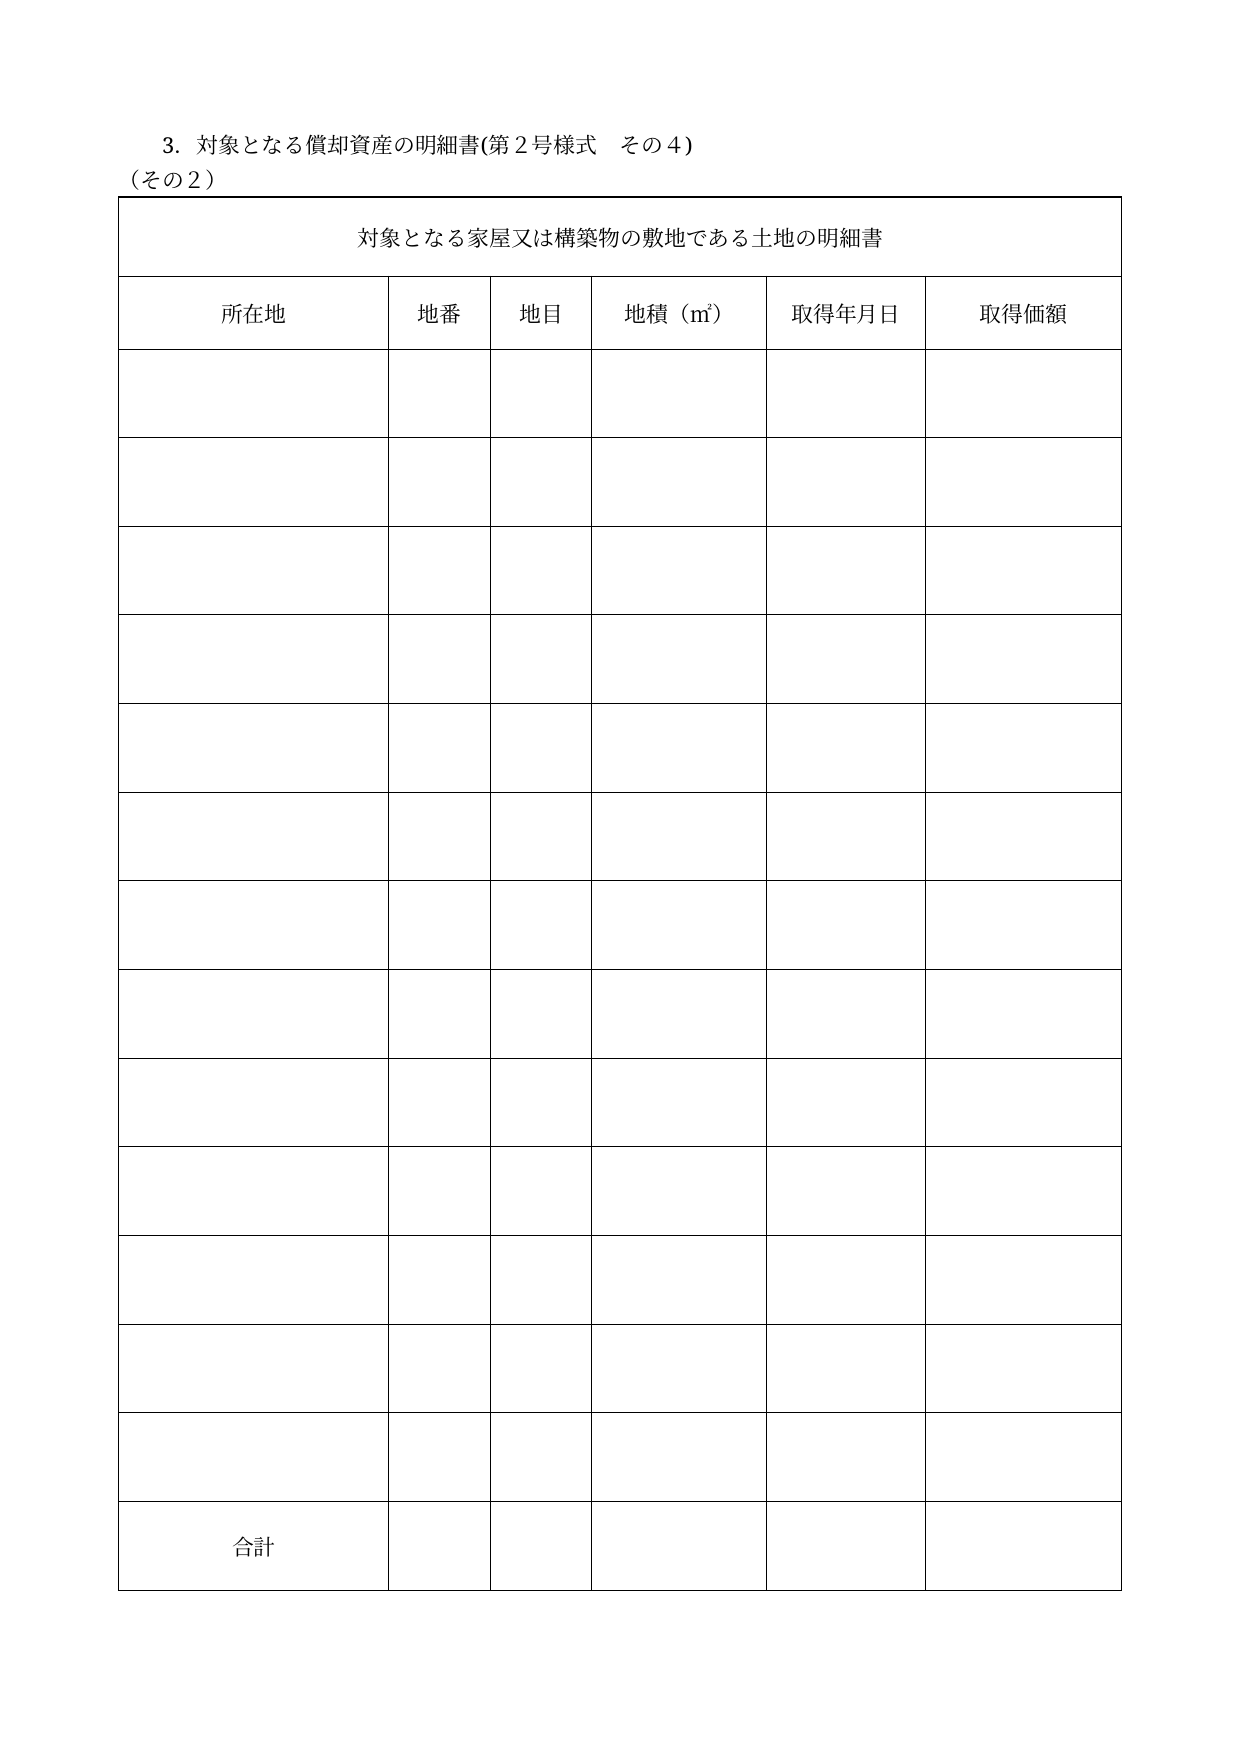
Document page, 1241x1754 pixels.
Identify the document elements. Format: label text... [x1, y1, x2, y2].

table_cell [119, 438, 388, 526]
table_cell [389, 881, 490, 969]
table_cell [119, 1325, 388, 1412]
table_cell [592, 615, 766, 703]
table_cell [119, 970, 388, 1058]
table_cell [767, 1502, 925, 1589]
table_cell [767, 350, 925, 437]
table_cell [926, 793, 1121, 880]
table_cell [389, 1147, 490, 1235]
table_cell [767, 793, 925, 880]
table_cell [389, 1059, 490, 1146]
table_cell 合計 [119, 1502, 388, 1589]
table_cell [592, 1147, 766, 1235]
table_cell [926, 1059, 1121, 1146]
table_cell [592, 438, 766, 526]
table_cell [491, 1147, 591, 1235]
table_cell [389, 1413, 490, 1501]
table_cell [767, 1059, 925, 1146]
table_cell [926, 527, 1121, 614]
table_cell [767, 615, 925, 703]
table_cell [389, 350, 490, 437]
table_cell [491, 1413, 591, 1501]
table_cell [491, 350, 591, 437]
table_cell [926, 615, 1121, 703]
table_cell [119, 793, 388, 880]
table_cell [389, 438, 490, 526]
table_cell [491, 1059, 591, 1146]
table_cell [491, 1236, 591, 1323]
table_cell [592, 970, 766, 1058]
table_cell [119, 1413, 388, 1501]
table_cell [926, 1236, 1121, 1323]
table_cell [491, 527, 591, 614]
table_cell [389, 793, 490, 880]
text 3．対象となる償却資産の明細書(第２号様式 その４) [118, 127, 1122, 162]
text （その２） [118, 162, 1122, 196]
table_cell [592, 704, 766, 792]
table_cell [389, 615, 490, 703]
table_cell [119, 704, 388, 792]
table_cell [491, 704, 591, 792]
table_cell [767, 438, 925, 526]
table_cell [119, 527, 388, 614]
table_cell [491, 793, 591, 880]
table_cell [592, 793, 766, 880]
table_cell [926, 881, 1121, 969]
table_cell [767, 1413, 925, 1501]
table_cell [119, 350, 388, 437]
table_cell 地番 [389, 277, 490, 348]
table_cell 取得年月日 [767, 277, 925, 348]
table_cell [491, 881, 591, 969]
table_cell [592, 881, 766, 969]
table_cell [389, 1502, 490, 1589]
table_cell [767, 970, 925, 1058]
table_cell [592, 350, 766, 437]
table_cell 取得価額 [926, 277, 1121, 348]
table_cell [592, 1502, 766, 1589]
table_cell [389, 970, 490, 1058]
table_cell [926, 704, 1121, 792]
table_cell [767, 1236, 925, 1323]
table_cell [767, 1147, 925, 1235]
table_cell [926, 970, 1121, 1058]
table_cell [592, 1325, 766, 1412]
table_cell [926, 350, 1121, 437]
table_cell [592, 527, 766, 614]
table_cell [389, 1325, 490, 1412]
table_cell [389, 704, 490, 792]
table_cell [926, 438, 1121, 526]
table_cell [491, 1502, 591, 1589]
table_cell [926, 1413, 1121, 1501]
table_header 対象となる家屋又は構築物の敷地である土地の明細書 [119, 198, 1121, 276]
table_cell [491, 615, 591, 703]
table_cell [119, 881, 388, 969]
table_cell [119, 615, 388, 703]
table_cell [767, 1325, 925, 1412]
table_cell [592, 1236, 766, 1323]
table_cell [389, 1236, 490, 1323]
table_cell [926, 1325, 1121, 1412]
table_cell [767, 704, 925, 792]
table_cell [491, 1325, 591, 1412]
table_cell [491, 438, 591, 526]
table_cell [119, 1059, 388, 1146]
table_cell [592, 1413, 766, 1501]
table_cell [767, 881, 925, 969]
table_cell [592, 1059, 766, 1146]
table_cell [119, 1147, 388, 1235]
table_cell [767, 527, 925, 614]
table_cell 地積（㎡） [592, 277, 766, 348]
table_cell [491, 970, 591, 1058]
table_cell [926, 1147, 1121, 1235]
table_cell [119, 1236, 388, 1323]
table_cell [389, 527, 490, 614]
table_cell 所在地 [119, 277, 388, 348]
table_cell [926, 1502, 1121, 1589]
table_cell 地目 [491, 277, 591, 348]
